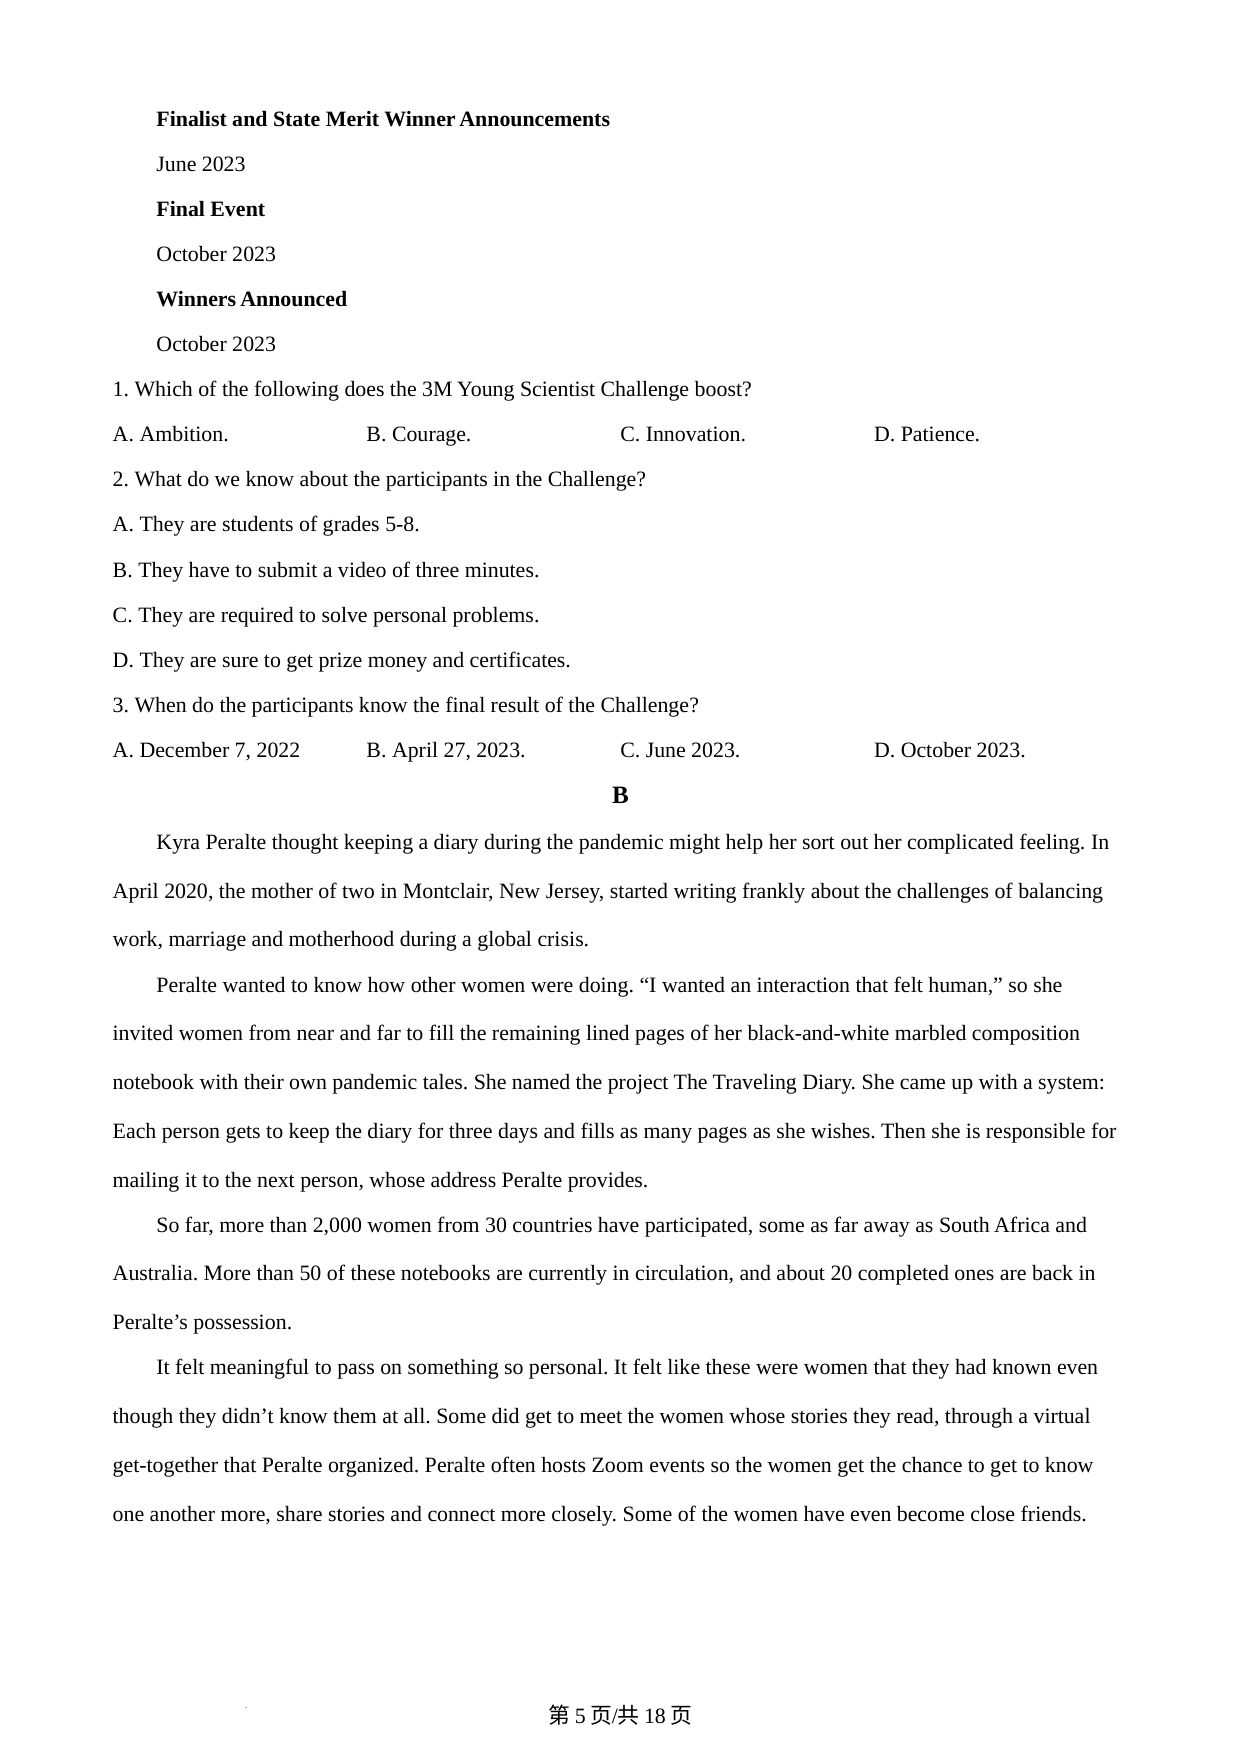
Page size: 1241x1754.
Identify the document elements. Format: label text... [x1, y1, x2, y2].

text A. They are students of grades 5-8. [112, 508, 1128, 540]
text Final Event [112, 192, 1128, 224]
text Finalist and State Merit Winner Announcements [112, 102, 1128, 134]
text Winners Announced [112, 282, 1128, 315]
text Kyra Peralte thought keeping a diary during the pandemic might help her sort out her complicated feeling. In April 2020, the mother of two in Montclair, New Jersey, started writing frankly about the challenges of balancing work, marriage and motherhood during a global crisis. [112, 825, 1128, 955]
text June 2023 [112, 147, 1128, 179]
text B. They have to submit a video of three minutes. [112, 553, 1128, 585]
text A. December 7, 2022 B. April 27, 2023. C. June 2023. D. October 2023. [112, 733, 1128, 766]
text 2. What do we know about the participants in the Challenge? [112, 463, 1128, 495]
text October 2023 [112, 237, 1128, 270]
text 3. When do the participants know the final result of the Challenge? [112, 688, 1128, 721]
text D. They are sure to get prize money and certificates. [112, 643, 1128, 676]
text It felt meaningful to pass on something so personal. It felt like these were women that they had known even though they didn’t know them at all. Some did get to meet the women whose stories they read, through a virtual get-together that Peralte organized. Peralte often hosts Zoom events so the women get the chance to get to know one another more, share stories and connect more closely. Some of the women have even become close friends. [112, 1351, 1128, 1529]
text October 2023 [112, 327, 1128, 360]
text B [112, 778, 1128, 811]
text So far, more than 2,000 women from 30 countries have participated, some as far away as South Africa and Australia. More than 50 of these notebooks are currently in circulation, and about 20 completed ones are back in Peralte’s possession. [112, 1208, 1128, 1338]
text Peralte wanted to know how other women were doing. “I wanted an interaction that felt human,” so she invited women from near and far to fill the remaining lined pages of her black-and-white marbled composition notebook with their own pandemic tales. She named the project The Traveling Diary. She came up with a system: Each person gets to keep the diary for three days and fills as many pages as she wishes. Then she is responsible for mailing it to the next person, whose address Peralte provides. [112, 968, 1128, 1195]
text 1. Which of the following does the 3M Young Scientist Challenge boost? [112, 372, 1128, 405]
text C. They are required to solve personal problems. [112, 598, 1128, 631]
text A. Ambition. B. Courage. C. Innovation. D. Patience. [112, 418, 1128, 450]
